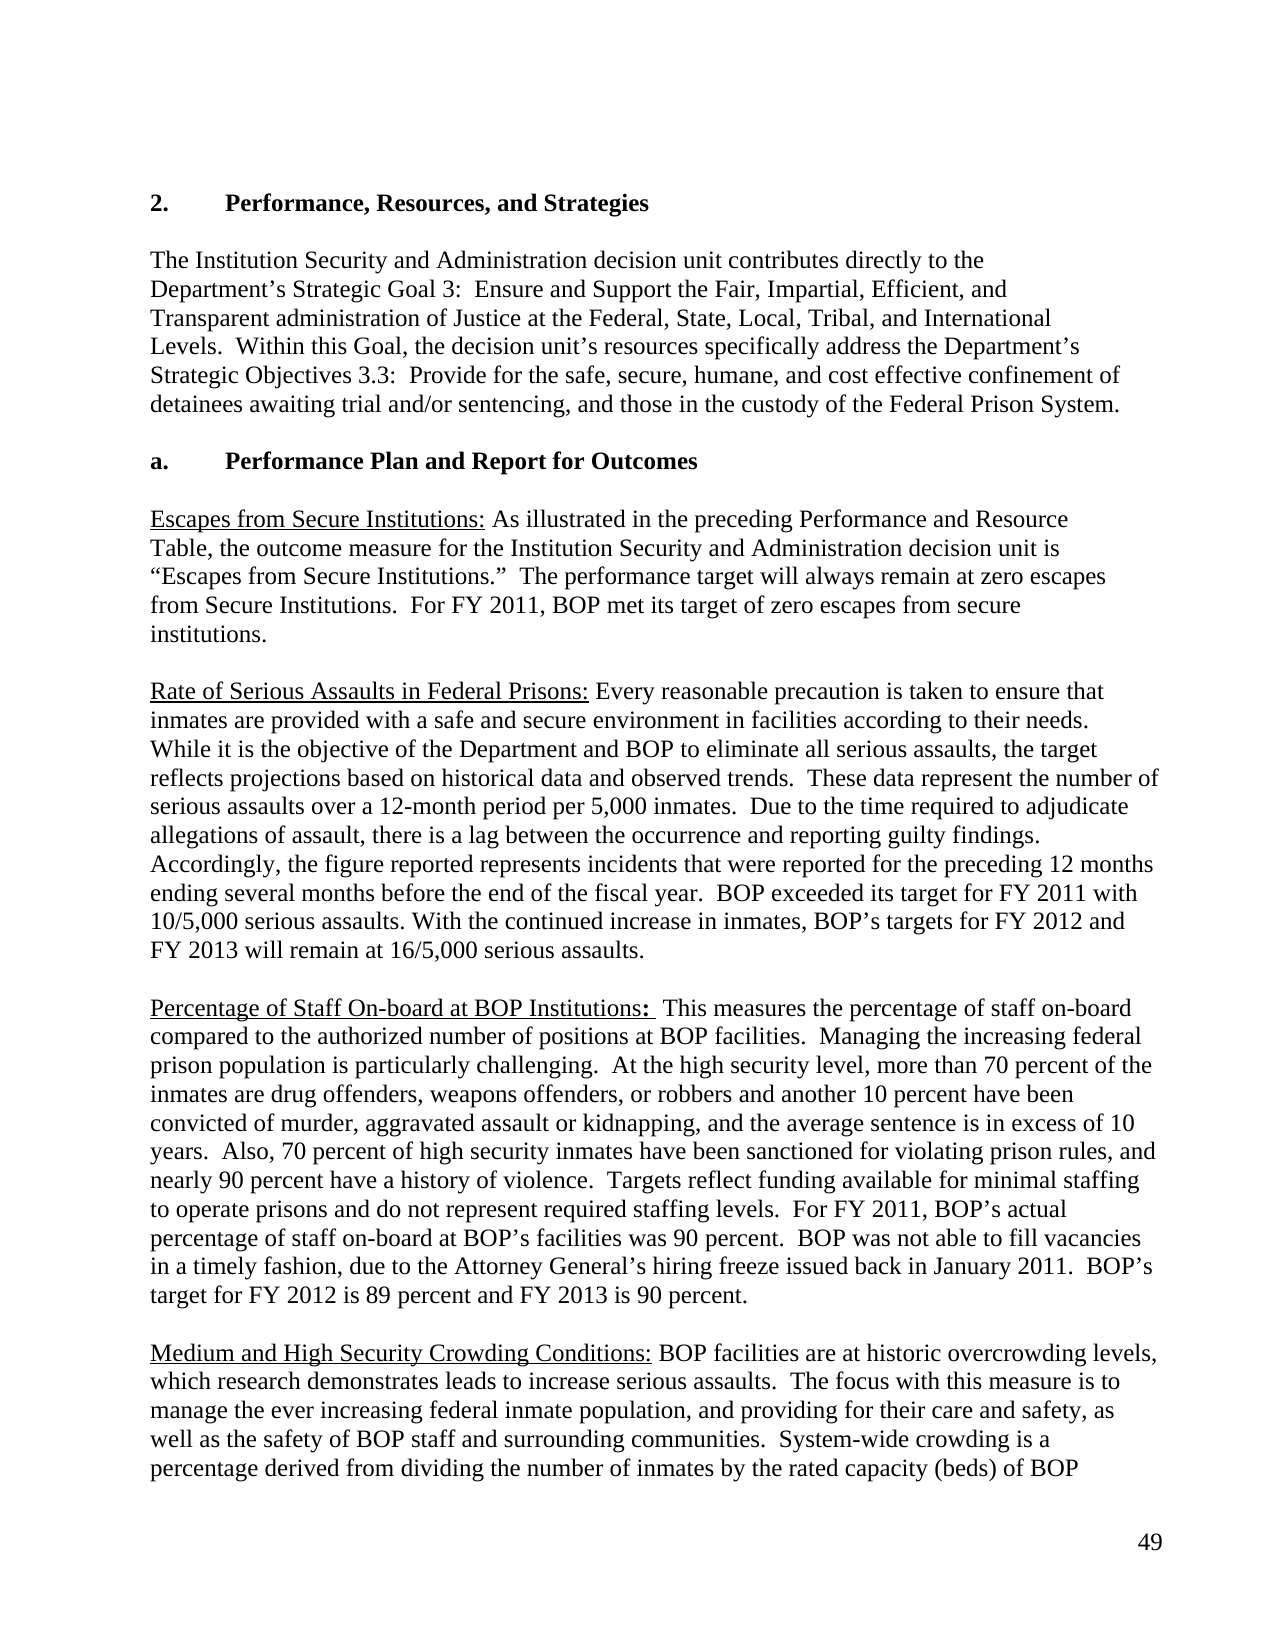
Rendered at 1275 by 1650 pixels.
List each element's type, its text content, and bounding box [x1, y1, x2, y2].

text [150, 1338, 1162, 1481]
text The Institution Security and Administration decision unit contributes directly to the Department’s Strategic Goal 3: Ensure and Support the Fair, Impartial, Efficient, and Transparent administration of Justice at the Federal, State, Local, Tribal, and International Levels. Within this Goal, the decision unit’s resources specifically address the Department’s Strategic Objectives 3.3: Provide for the safe, secure, humane, and cost effective confinement of detainees awaiting trial and/or sentencing, and those in the custody of the Federal Prison System. [150, 245, 1125, 418]
text a. Performance Plan and Report for Outcomes [150, 446, 1125, 475]
text 2. Performance, Resources, and Strategies [150, 188, 1162, 216]
text Percentage of Staff On-board at BOP Institutions: This measures the percentage of staff on-board compared to the authorized number of positions at BOP facilities. Managing the increasing federal prison population is particularly challenging. At the high security level, more than 70 percent of the inmates are drug offenders, weapons offenders, or robbers and another 10 percent have been convicted of murder, aggravated assault or kidnapping, and the average sentence is in excess of 10 years. Also, 70 percent of high security inmates have been sanctioned for violating prison rules, and nearly 90 percent have a history of violence. Targets reflect funding available for minimal staffing to operate prisons and do not represent required staffing levels. For FY 2011, BOP’s actual percentage of staff on-board at BOP’s facilities was 90 percent. BOP was not able to fill vacancies in a timely fashion, due to the Attorney General’s hiring freeze issued back in January 2011. BOP’s target for FY 2012 is 89 percent and FY 2013 is 90 percent. [150, 993, 1162, 1309]
text Escapes from Secure Institutions: As illustrated in the preceding Performance and Resource Table, the outcome measure for the Institution Security and Administration decision unit is “Escapes from Secure Institutions.” The performance target will always remain at zero escapes from Secure Institutions. For FY 2011, BOP met its target of zero escapes from secure institutions. [150, 504, 1125, 648]
text Rate of Serious Assaults in Federal Prisons: Every reasonable precaution is taken to ensure that inmates are provided with a safe and secure environment in facilities according to their needs. While it is the objective of the Department and BOP to eliminate all serious assaults, the target reflects projections based on historical data and observed trends. These data represent the number of serious assaults over a 12-month period per 5,000 inmates. Due to the time required to adjudicate allegations of assault, there is a lag between the occurrence and reporting guilty findings. Accordingly, the figure reported represents incidents that were reported for the preceding 12 months ending several months before the end of the fiscal year. BOP exceeded its target for FY 2011 with 10/5,000 serious assaults. With the continued increase in inmates, BOP’s targets for FY 2012 and FY 2013 will remain at 16/5,000 serious assaults. [150, 676, 1162, 964]
